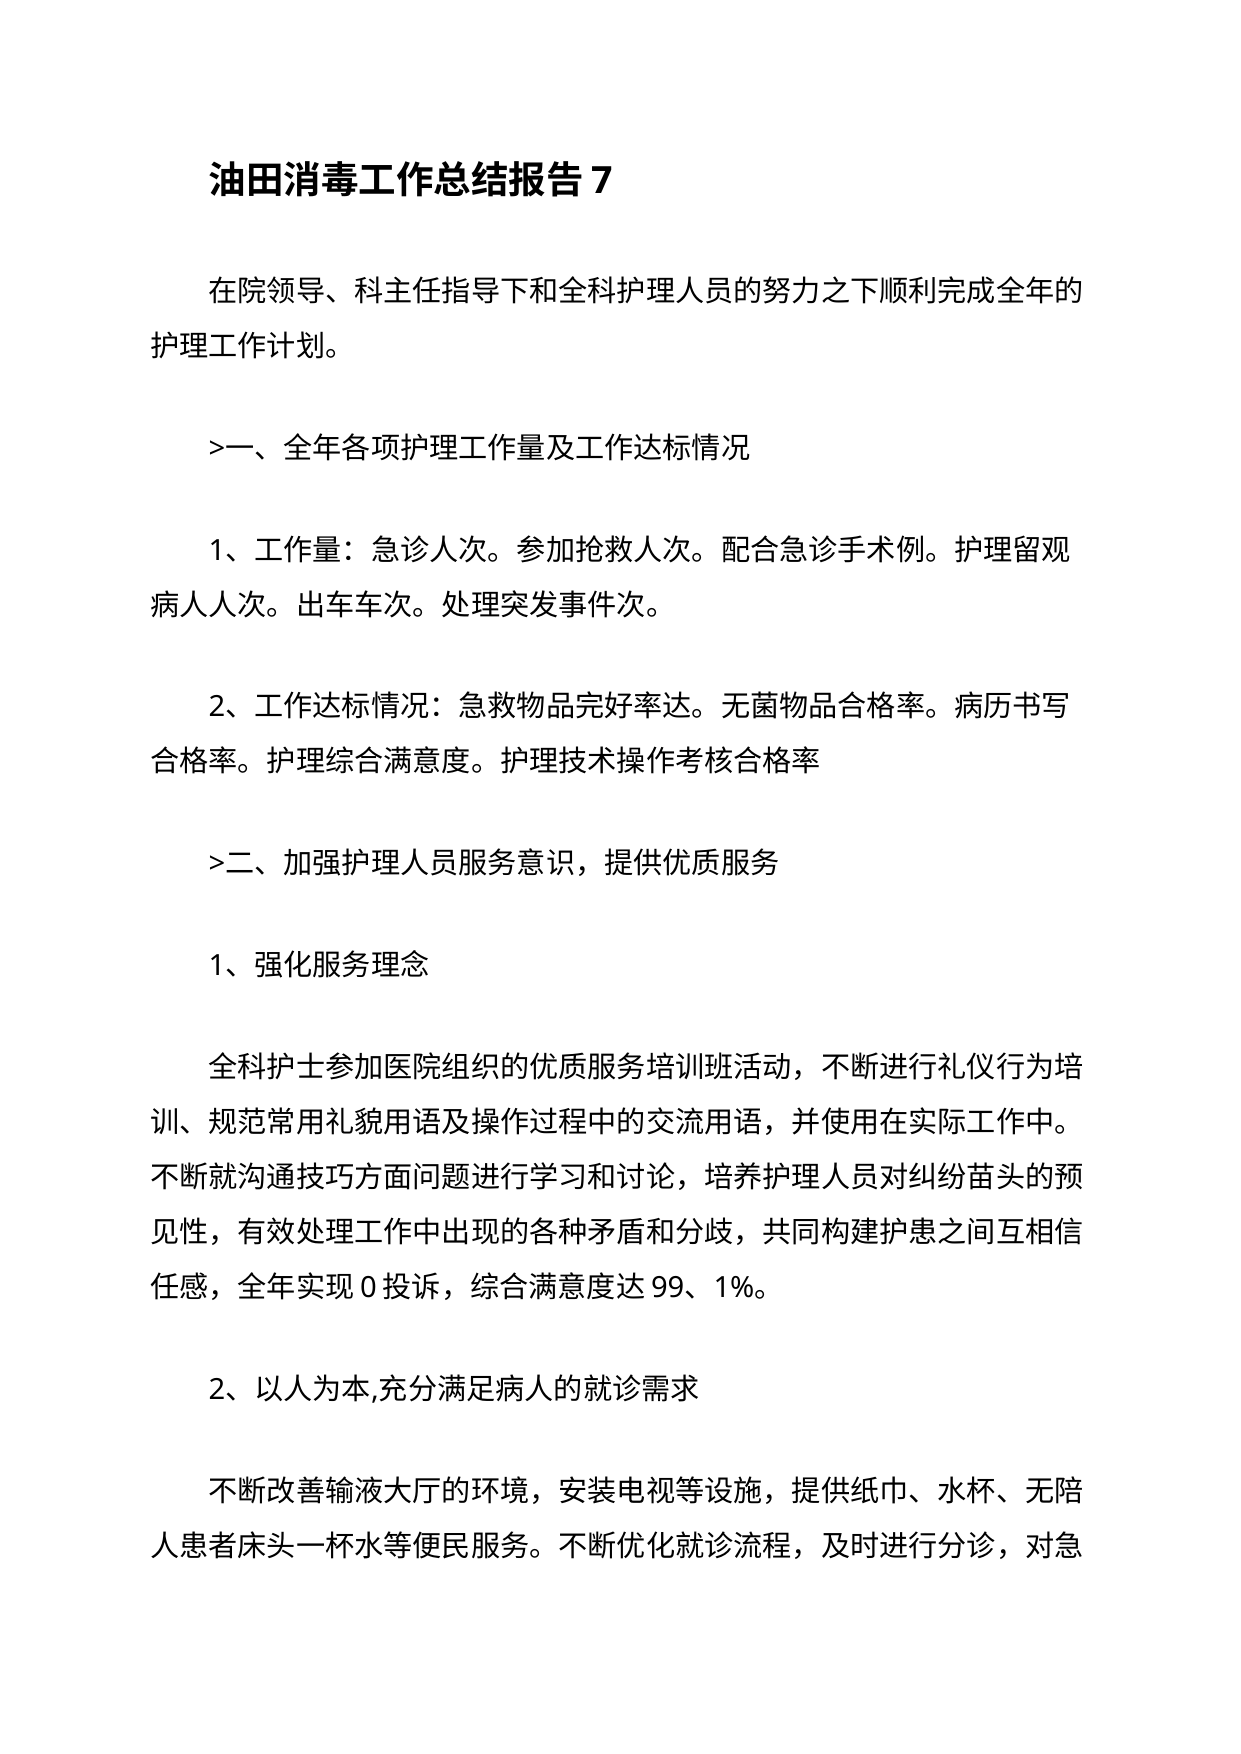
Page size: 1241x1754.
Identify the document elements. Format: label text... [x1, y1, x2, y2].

text 油田消毒工作总结报告7 [150, 150, 1090, 204]
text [150, 1467, 1090, 1564]
text 在院领导、科主任指导下和全科护理人员的努力之下顺利完成全年的护理工作计划。 [150, 268, 1090, 365]
text 2、以人为本,充分满足病人的就诊需求 [150, 1365, 1090, 1408]
text 1、强化服务理念 [150, 942, 1090, 984]
text 2、工作达标情况：急救物品完好率达。无菌物品合格率。病历书写合格率。护理综合满意度。护理技术操作考核合格率 [150, 683, 1090, 780]
text 全科护士参加医院组织的优质服务培训班活动，不断进行礼仪行为培训、规范常用礼貌用语及操作过程中的交流用语，并使用在实际工作中。不断就沟通技巧方面问题进行学习和讨论，培养护理人员对纠纷苗头的预见性，有效处理工作中出现的各种矛盾和分歧，共同构建护患之间互相信任感，全年实现0投诉，综合满意度达99、1%。 [150, 1044, 1090, 1306]
text 1、工作量：急诊人次。参加抢救人次。配合急诊手术例。护理留观病人人次。出车车次。处理突发事件次。 [150, 526, 1090, 623]
text >二、加强护理人员服务意识，提供优质服务 [150, 840, 1090, 882]
text >一、全年各项护理工作量及工作达标情况 [150, 424, 1090, 467]
